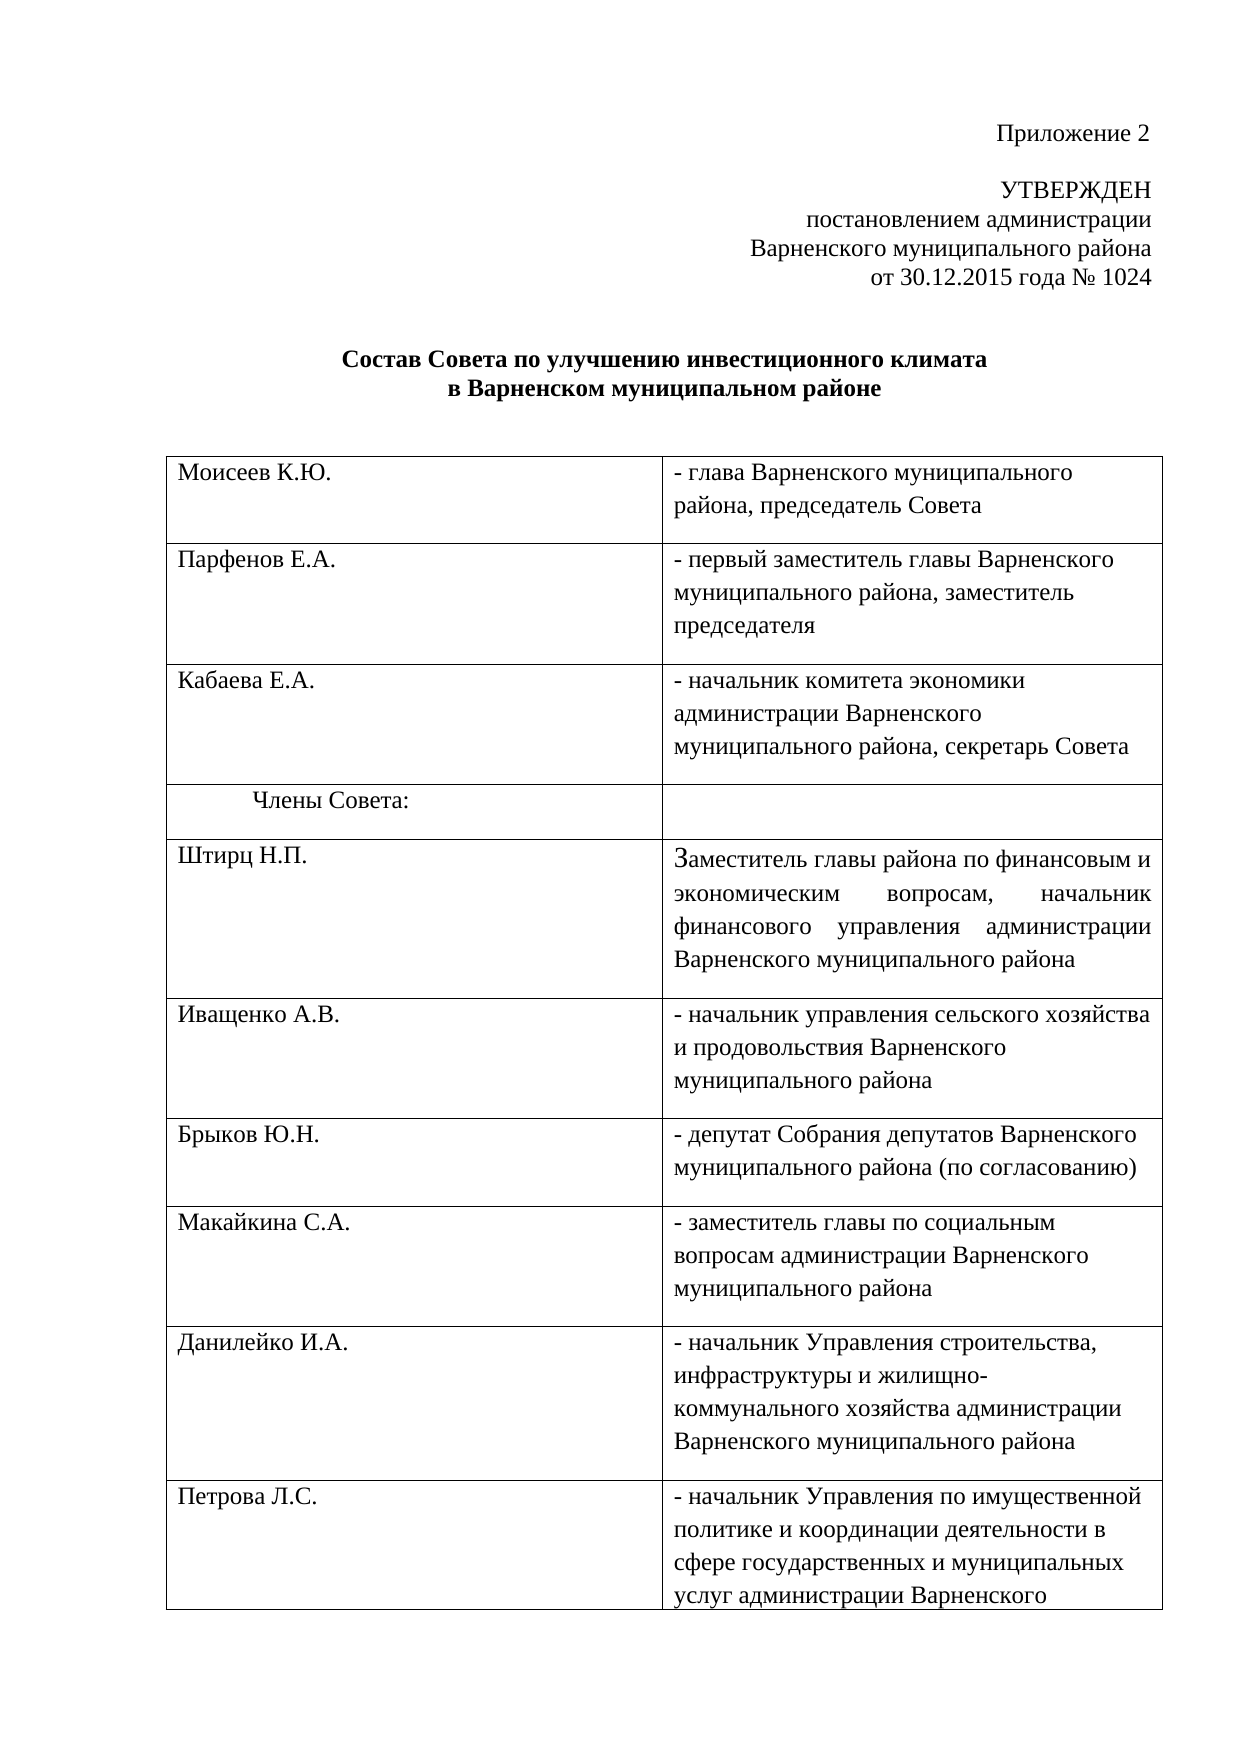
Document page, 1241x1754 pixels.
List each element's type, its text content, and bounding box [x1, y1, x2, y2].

table_cell Данилейко И.А. [167, 1327, 662, 1480]
text постановлением администрации [177, 204, 1152, 233]
table_cell Кабаева Е.А. [167, 665, 662, 784]
table_header - глава Варненского муниципального района, председатель Совета [663, 457, 1162, 543]
table_header Моисеев К.Ю. [167, 457, 662, 543]
table_cell - начальник Управления строительства, инфраструктуры и жилищно-коммунального хозяйства администрации Варненского муниципального района [663, 1327, 1162, 1480]
table_cell Макайкина С.А. [167, 1207, 662, 1326]
table_cell Иващенко А.В. [167, 999, 662, 1118]
text Приложение 2 [177, 118, 1152, 147]
table_cell - первый заместитель главы Варненского муниципального района, заместитель председателя [663, 544, 1162, 664]
text от 30.12.2015 года № 1024 [177, 262, 1152, 291]
table_cell - начальник управления сельского хозяйства и продовольствия Варненского муниципального района [663, 999, 1162, 1118]
text УТВЕРЖДЕН [177, 176, 1152, 204]
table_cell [663, 1481, 1162, 1608]
table_cell - заместитель главы по социальным вопросам администрации Варненского муниципального района [663, 1207, 1162, 1326]
table_cell Члены Совета: [167, 785, 662, 839]
table_cell Парфенов Е.А. [167, 544, 662, 664]
table_cell - депутат Собрания депутатов Варненского муниципального района (по согласованию) [663, 1119, 1162, 1206]
text Варненского муниципального района [177, 233, 1152, 262]
table_cell - начальник комитета экономики администрации Варненского муниципального района, секретарь Совета [663, 665, 1162, 784]
table_cell [663, 785, 1162, 839]
table_cell Петрова Л.С. [167, 1481, 662, 1608]
text в Варненском муниципальном районе [177, 373, 1152, 402]
text Состав Совета по улучшению инвестиционного климата [177, 344, 1152, 373]
table_cell Заместитель главы района по финансовым и экономическим вопросам, начальник финансового управления администрации Варненского муниципального района [663, 840, 1162, 998]
table_cell Брыков Ю.Н. [167, 1119, 662, 1206]
table_cell Штирц Н.П. [167, 840, 662, 998]
